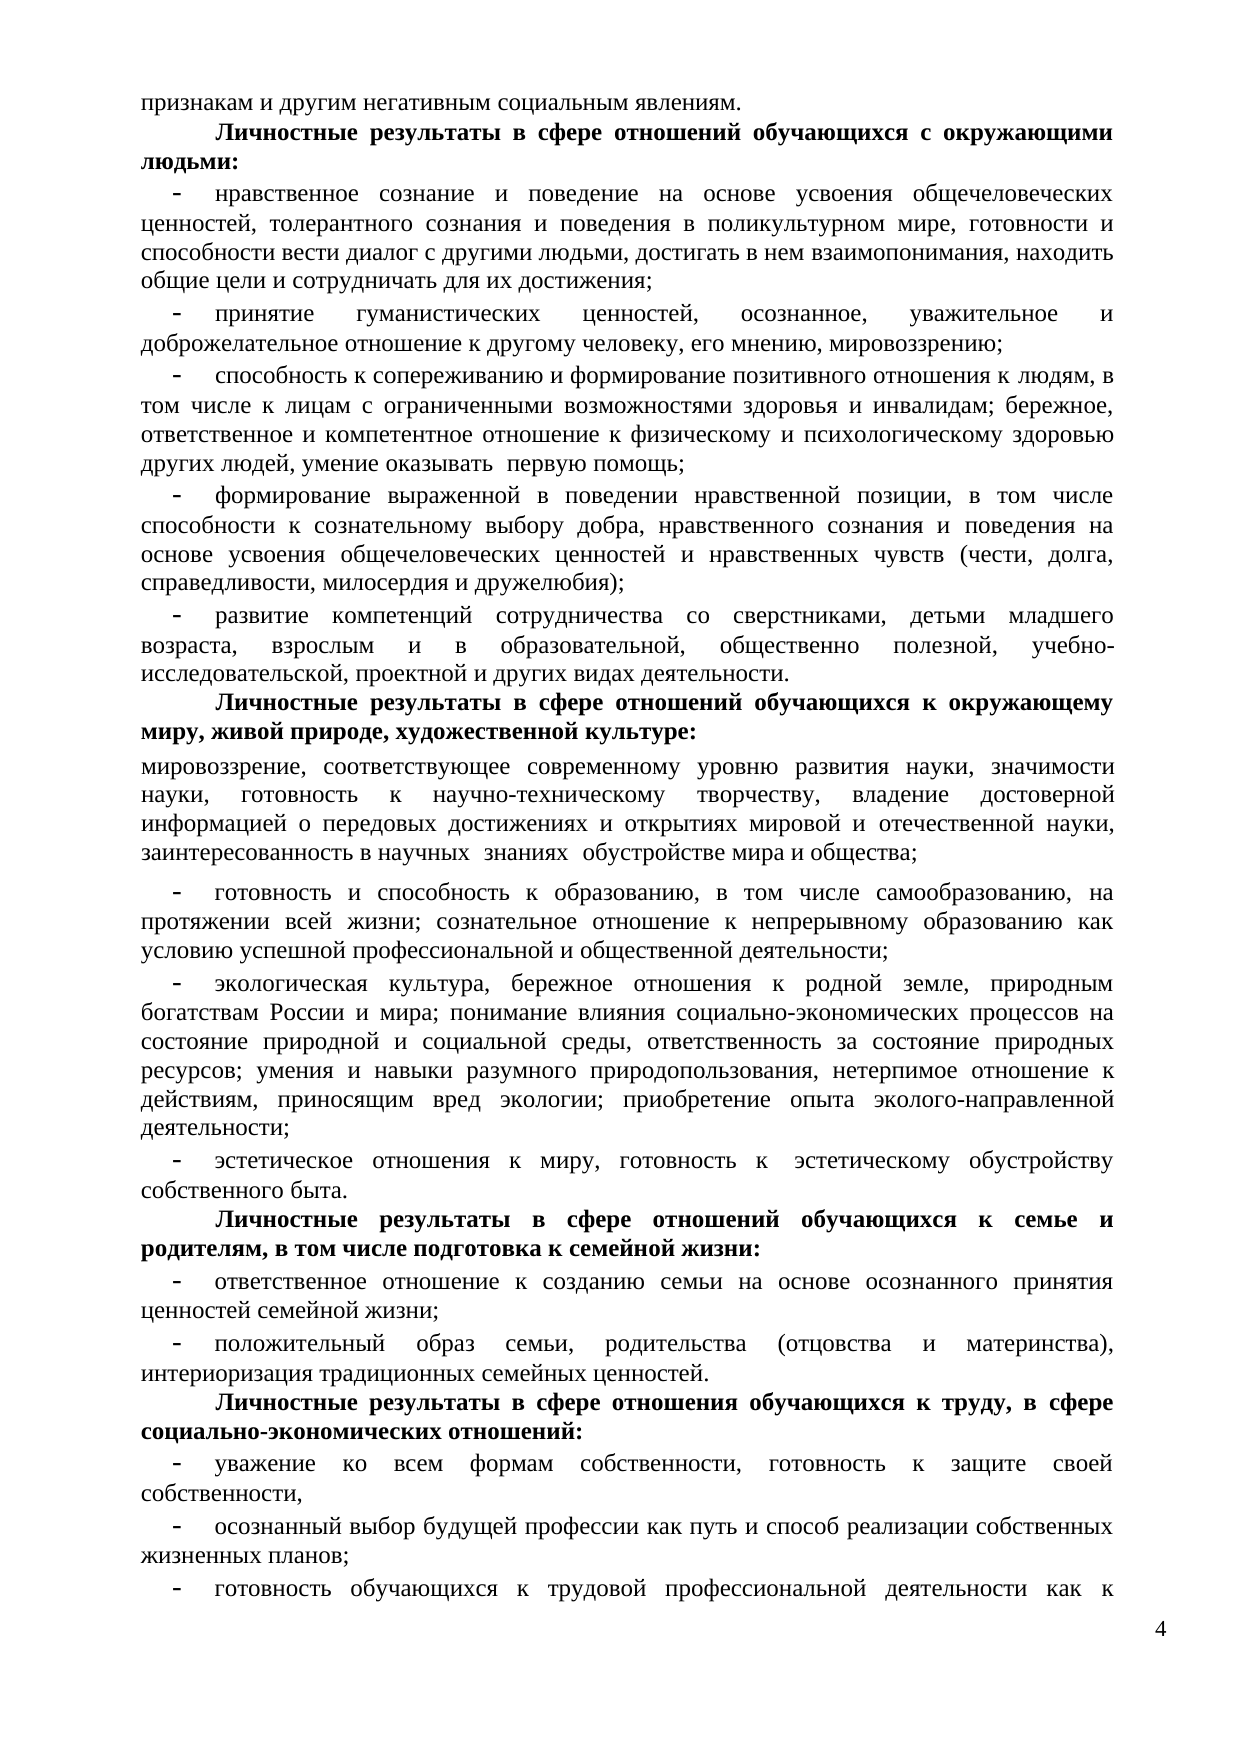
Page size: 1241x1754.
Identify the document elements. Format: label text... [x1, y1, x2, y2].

list уважение ко всем формам собственности, готовность к защите своей собственности, [141, 1444, 1113, 1507]
subtitle Личностные результаты в сфере отношения обучающихся к труду, в сфере социально-экономических отношений: [141, 1387, 1113, 1444]
list способность к сопереживанию и формирование позитивного отношения к людям, в том числе к лицам с ограниченными возможностями здоровья и инвалидам; бережное, ответственное и компетентное отношение к физическому и психологическому здоровью других людей, умение оказывать первую помощь; [141, 357, 1114, 476]
text мировоззрение, соответствующее современному уровню развития науки, значимости науки, готовность к научно-техническому творчеству, владение достоверной информацией о передовых достижениях и открытиях мировой и отечественной науки, заинтересованность в научных знаниях обустройстве мира и общества; [141, 751, 1115, 866]
list нравственное сознание и поведение на основе усвоения общечеловеческих ценностей, толерантного сознания и поведения в поликультурном мире, готовности и способности вести диалог с другими людьми, достигать в нем взаимопонимания, находить общие цели и сотрудничать для их достижения; [141, 174, 1114, 294]
list формирование выраженной в поведении нравственной позиции, в том числе способности к сознательному выбору добра, нравственного сознания и поведения на основе усвоения общечеловеческих ценностей и нравственных чувств (чести, долга, справедливости, милосердия и дружелюбия); [141, 476, 1113, 596]
subtitle Личностные результаты в сфере отношений обучающихся к семье и родителям, в том числе подготовка к семейной жизни: [141, 1204, 1114, 1262]
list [141, 87, 1113, 116]
list эстетическое отношения к миру, готовность к эстетическому обустройству собственного быта. [141, 1141, 1113, 1203]
list положительный образ семьи, родительства (отцовства и материнства), интериоризация традиционных семейных ценностей. [141, 1324, 1114, 1387]
list осознанный выбор будущей профессии как путь и способ реализации собственных жизненных планов; [141, 1507, 1113, 1569]
subtitle Личностные результаты в сфере отношений обучающихся к окружающему миру, живой природе, художественной культуре: [141, 687, 1113, 745]
list экологическая культура, бережное отношения к родной земле, природным богатствам России и мира; понимание влияния социально-экономических процессов на состояние природной и социальной среды, ответственность за состояние природных ресурсов; умения и навыки разумного природопользования, нетерпимое отношение к действиям, приносящим вред экологии; приобретение опыта эколого-направленной деятельности; [141, 964, 1114, 1141]
list готовность и способность к образованию, в том числе самообразованию, на протяжении всей жизни; сознательное отношение к непрерывному образованию как условию успешной профессиональной и общественной деятельности; [141, 873, 1114, 964]
subtitle Личностные результаты в сфере отношений обучающихся с окружающими людьми: [141, 117, 1113, 174]
list развитие компетенций сотрудничества со сверстниками, детьми младшего возраста, взрослым и в образовательной, общественно полезной, учебно- исследовательской, проектной и других видах деятельности. [141, 596, 1114, 687]
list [141, 1569, 1114, 1603]
list принятие гуманистических ценностей, осознанное, уважительное и доброжелательное отношение к другому человеку, его мнению, мировоззрению; [141, 294, 1113, 357]
list ответственное отношение к созданию семьи на основе осознанного принятия ценностей семейной жизни; [141, 1262, 1113, 1324]
